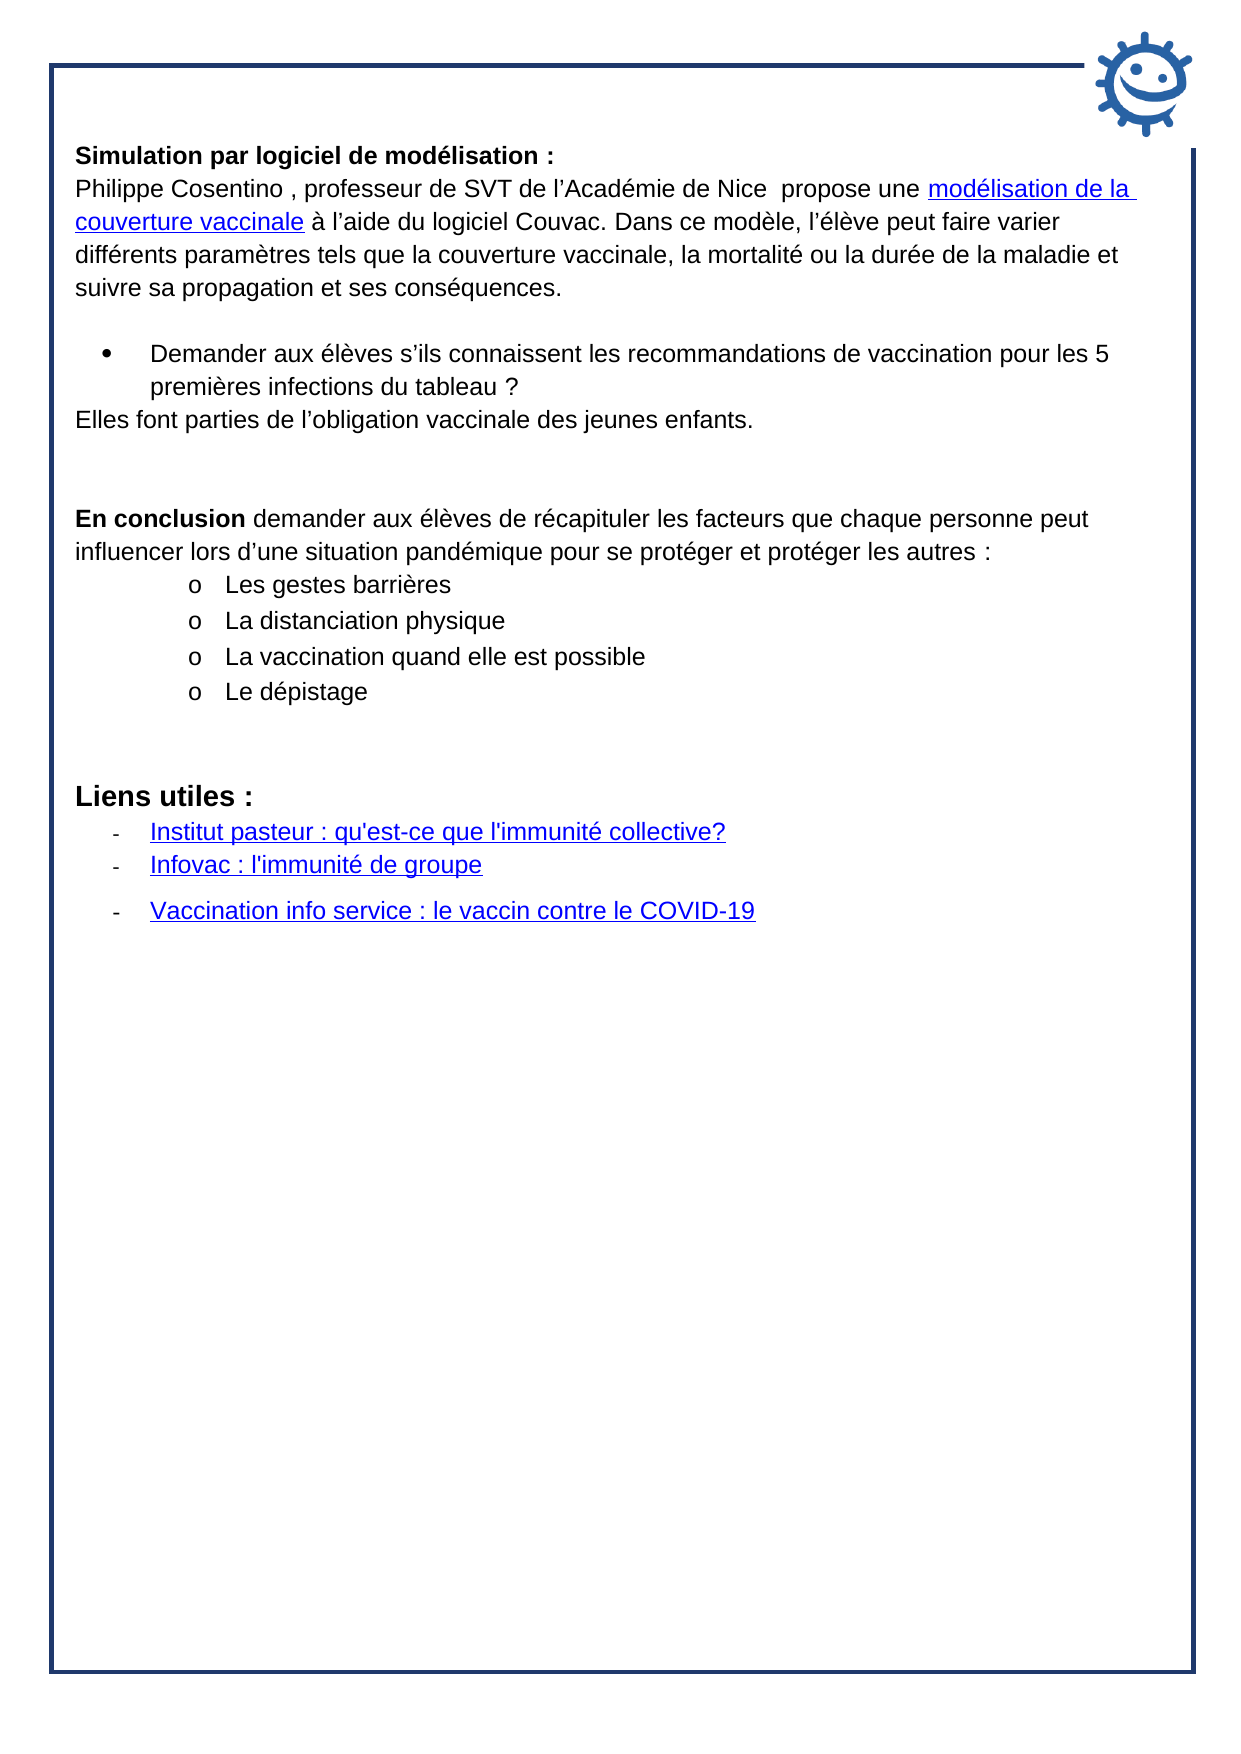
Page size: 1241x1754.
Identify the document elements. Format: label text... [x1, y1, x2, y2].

list La distanciation physique [187, 606, 1165, 637]
list Demander aux élèves s’ils connaissent les recommandations de vaccination pour les 5 premières infections du tableau ? [112, 339, 1165, 401]
list Les gestes barrières [187, 570, 1165, 601]
text En conclusion demander aux élèves de récapituler les facteurs que chaque personne peut influencer lors d’une situation pandémique pour se protéger et protéger les autres : [75, 504, 1165, 566]
subtitle Liens utiles : [75, 778, 1165, 812]
list Le dépistage [187, 677, 1165, 708]
picture [1084, 28, 1203, 148]
subtitle Simulation par logiciel de modélisation : [75, 141, 1165, 170]
text Philippe Cosentino , professeur de SVT de l’Académie de Nice propose une modélisation de la couverture vaccinale à l’aide du logiciel Couvac. Dans ce modèle, l’élève peut faire varier différents paramètres tels que la couverture vaccinale, la mortalité ou la durée de la maladie et suivre sa propagation et ses conséquences. [75, 174, 1165, 302]
text Elles font parties de l’obligation vaccinale des jeunes enfants. [75, 405, 1165, 434]
list Vaccination info service : le vaccin contre le COVID-19 [112, 896, 1165, 924]
list Institut pasteur : qu'est-ce que l'immunité collective? [112, 817, 1165, 846]
list La vaccination quand elle est possible [187, 641, 1165, 672]
list Infovac : l'immunité de groupe [112, 850, 1165, 879]
